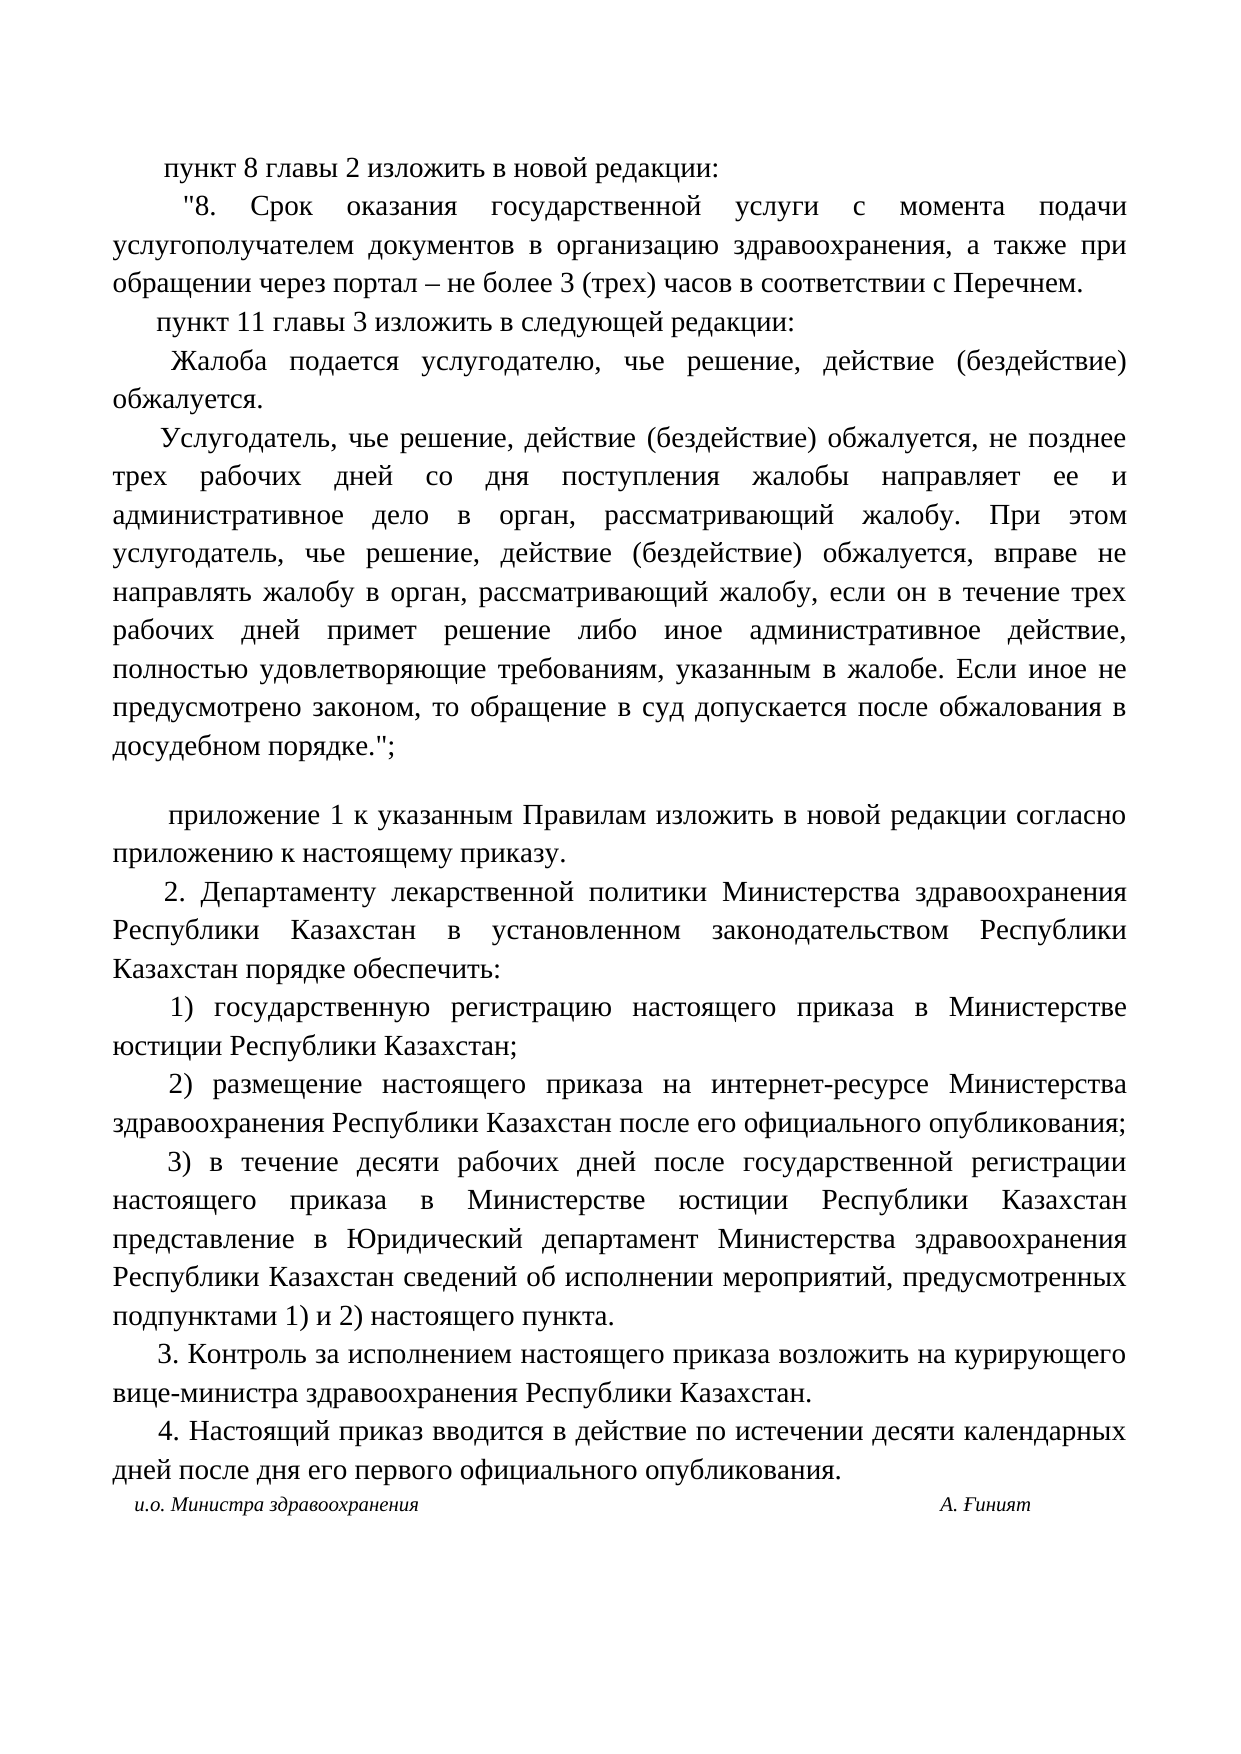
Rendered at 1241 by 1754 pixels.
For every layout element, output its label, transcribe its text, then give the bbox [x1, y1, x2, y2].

text Жалоба подается услугодателю, чье решение, действие (бездействие) обжалуется. [112, 343, 1128, 415]
text 4. Настоящий приказ вводится в действие по истечении десяти календарных дней после дня его первого официального опубликования. [112, 1413, 1128, 1486]
table_header А. Ғиният [939, 1491, 1240, 1584]
text Услугодатель, чье решение, действие (бездействие) обжалуется, не позднее трех рабочих дней со дня поступления жалобы направляет ее и административное дело в орган, рассматривающий жалобу. При этом услугодатель, чье решение, действие (бездействие) обжалуется, вправе не направлять жалобу в орган, рассматривающий жалобу, если он в течение трех рабочих дней примет решение либо иное административное действие, полностью удовлетворяющие требованиям, указанным в жалобе. Если иное не предусмотрено законом, то обращение в суд допускается после обжалования в досудебном порядке."; [112, 420, 1128, 762]
text пункт 8 главы 2 изложить в новой редакции: [112, 150, 1128, 183]
text пункт 11 главы 3 изложить в следующей редакции: [112, 304, 1128, 338]
text 1) государственную регистрацию настоящего приказа в Министерстве юстиции Республики Казахстан; [112, 989, 1128, 1062]
text 3. Контроль за исполнением настоящего приказа возложить на курирующего вице-министра здравоохранения Республики Казахстан. [112, 1336, 1128, 1408]
text 3) в течение десяти рабочих дней после государственной регистрации настоящего приказа в Министерстве юстиции Республики Казахстан представление в Юридический департамент Министерства здравоохранения Республики Казахстан сведений об исполнении мероприятий, предусмотренных подпунктами 1) и 2) настоящего пункта. [112, 1144, 1128, 1331]
text приложение 1 к указанным Правилам изложить в новой редакции согласно приложению к настоящему приказу. [112, 797, 1128, 869]
text "8. Срок оказания государственной услуги с момента подачи услугополучателем документов в организацию здравоохранения, а также при обращении через портал – не более 3 (трех) часов в соответствии с Перечнем. [112, 188, 1128, 299]
text 2. Департаменту лекарственной политики Министерства здравоохранения Республики Казахстан в установленном законодательством Республики Казахстан порядке обеспечить: [112, 874, 1128, 984]
text 2) размещение настоящего приказа на интернет-ресурсе Министерства здравоохранения Республики Казахстан после его официального опубликования; [112, 1067, 1128, 1139]
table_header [101, 1491, 939, 1584]
